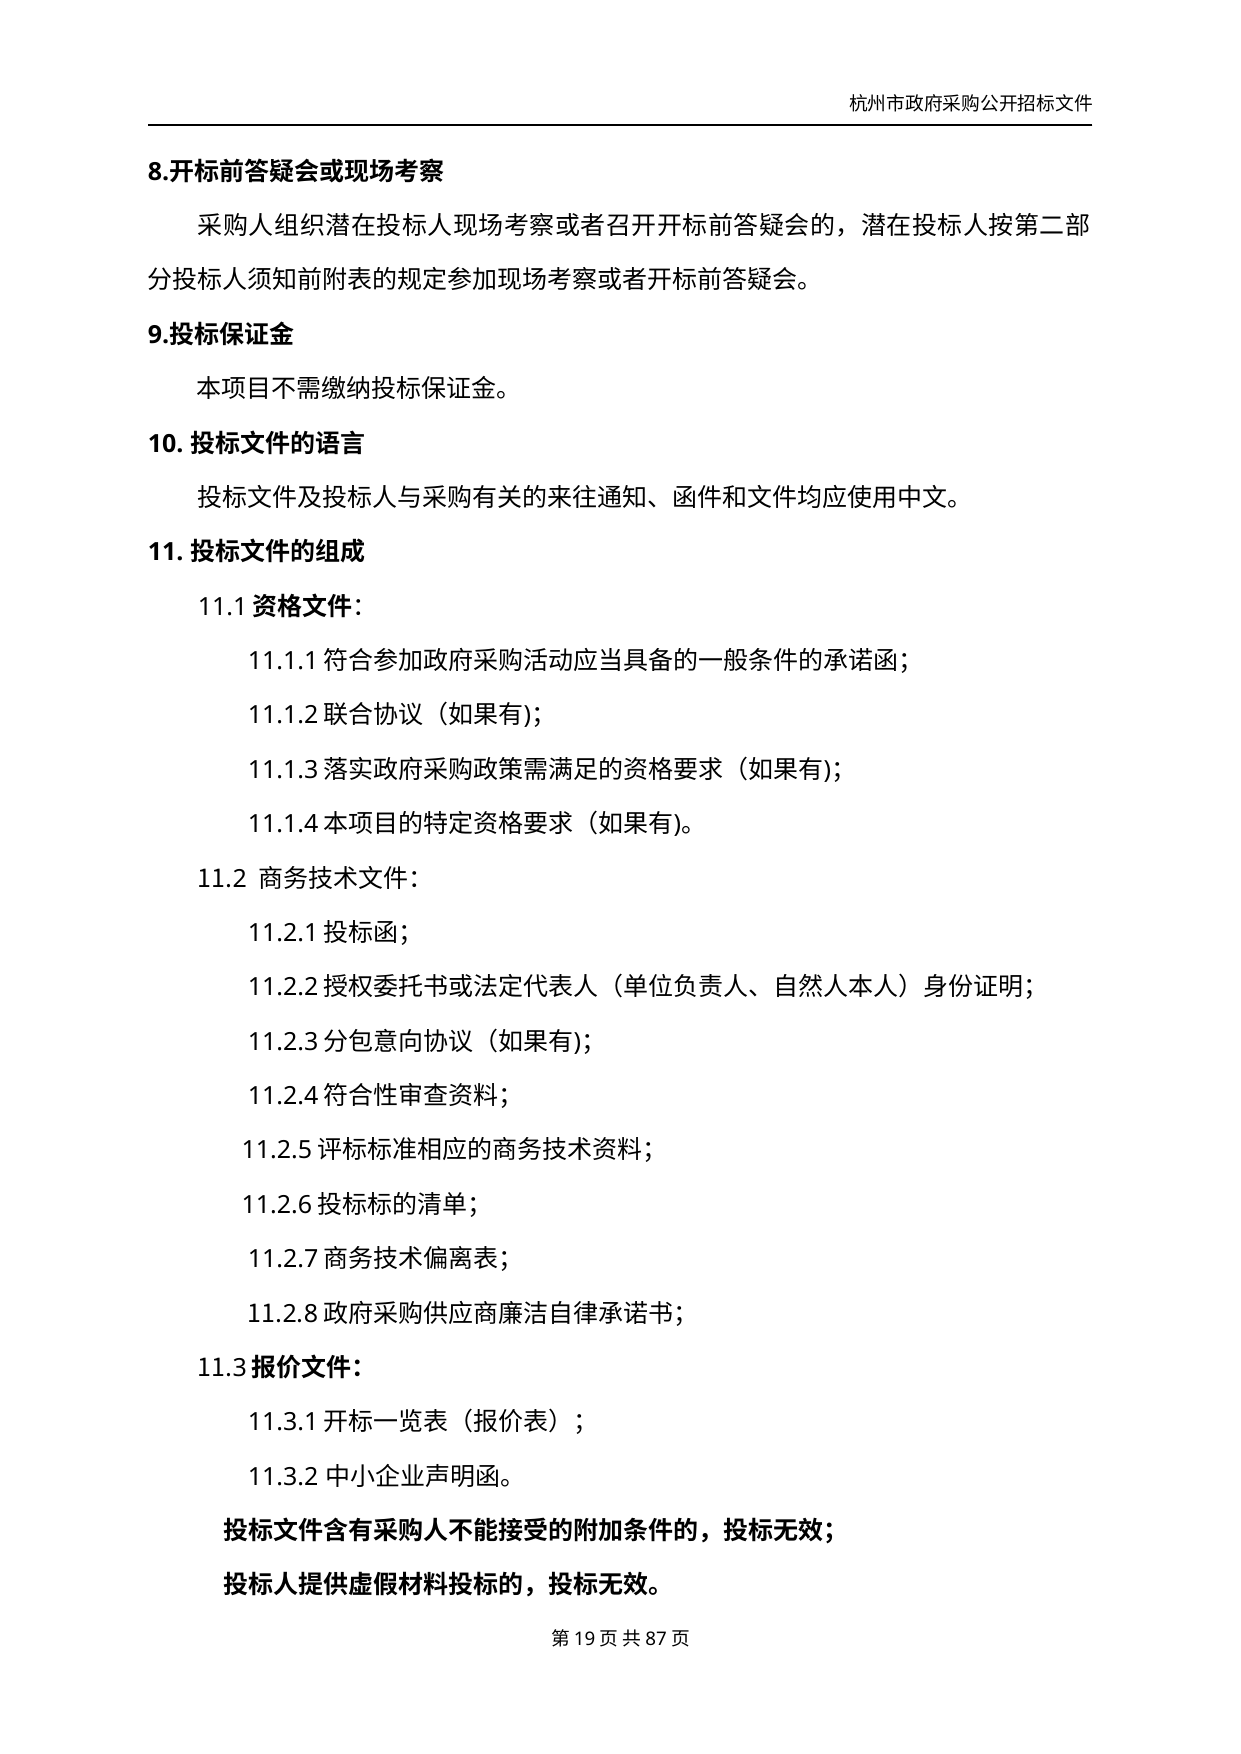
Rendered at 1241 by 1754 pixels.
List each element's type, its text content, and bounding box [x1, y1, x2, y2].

text 11.1.3落实政府采购政策需满足的资格要求（如果有)； [148, 749, 1092, 786]
text 11.2.6投标标的清单； [191, 1184, 1092, 1221]
text 投标人提供虚假材料投标的，投标无效。 [148, 1565, 1092, 1601]
text 投标文件及投标人与采购有关的来往通知、函件和文件均应使用中文。 [148, 477, 1092, 514]
text 11.2.2授权委托书或法定代表人（单位负责人、自然人本人）身份证明； [148, 967, 1092, 1003]
text 11.2.4符合性审查资料； [148, 1076, 1092, 1112]
text 9.投标保证金 [148, 314, 1092, 351]
text 11.2 商务技术文件： [148, 858, 1092, 894]
text 11.1.4本项目的特定资格要求（如果有)。 [148, 804, 1092, 840]
text 11.1资格文件： [148, 586, 1092, 622]
text 投标文件含有采购人不能接受的附加条件的，投标无效； [148, 1511, 1092, 1547]
text 11.2.5评标标准相应的商务技术资料； [191, 1130, 1092, 1166]
text 11.3.1开标一览表（报价表）； [148, 1402, 1092, 1438]
text 11.2.7商务技术偏离表； [148, 1239, 1092, 1275]
text 11.3.2 中小企业声明函。 [148, 1456, 1092, 1492]
text 11.1.1符合参加政府采购活动应当具备的一般条件的承诺函； [148, 641, 1092, 677]
text 11.1.2联合协议（如果有)； [148, 695, 1092, 731]
text 11. 投标文件的组成 [148, 532, 1092, 568]
text 本项目不需缴纳投标保证金。 [148, 369, 1092, 405]
text 采购人组织潜在投标人现场考察或者召开开标前答疑会的，潜在投标人按第二部分投标人须知前附表的规定参加现场考察或者开标前答疑会。 [148, 206, 1092, 296]
text 11.3报价文件： [148, 1347, 1092, 1384]
text 11.2.3分包意向协议（如果有)； [148, 1021, 1092, 1057]
text 11.2.1投标函； [148, 912, 1092, 949]
text 8.开标前答疑会或现场考察 [148, 151, 1092, 187]
text 10. 投标文件的语言 [148, 423, 1092, 459]
text 11.2.8政府采购供应商廉洁自律承诺书； [148, 1293, 1092, 1329]
